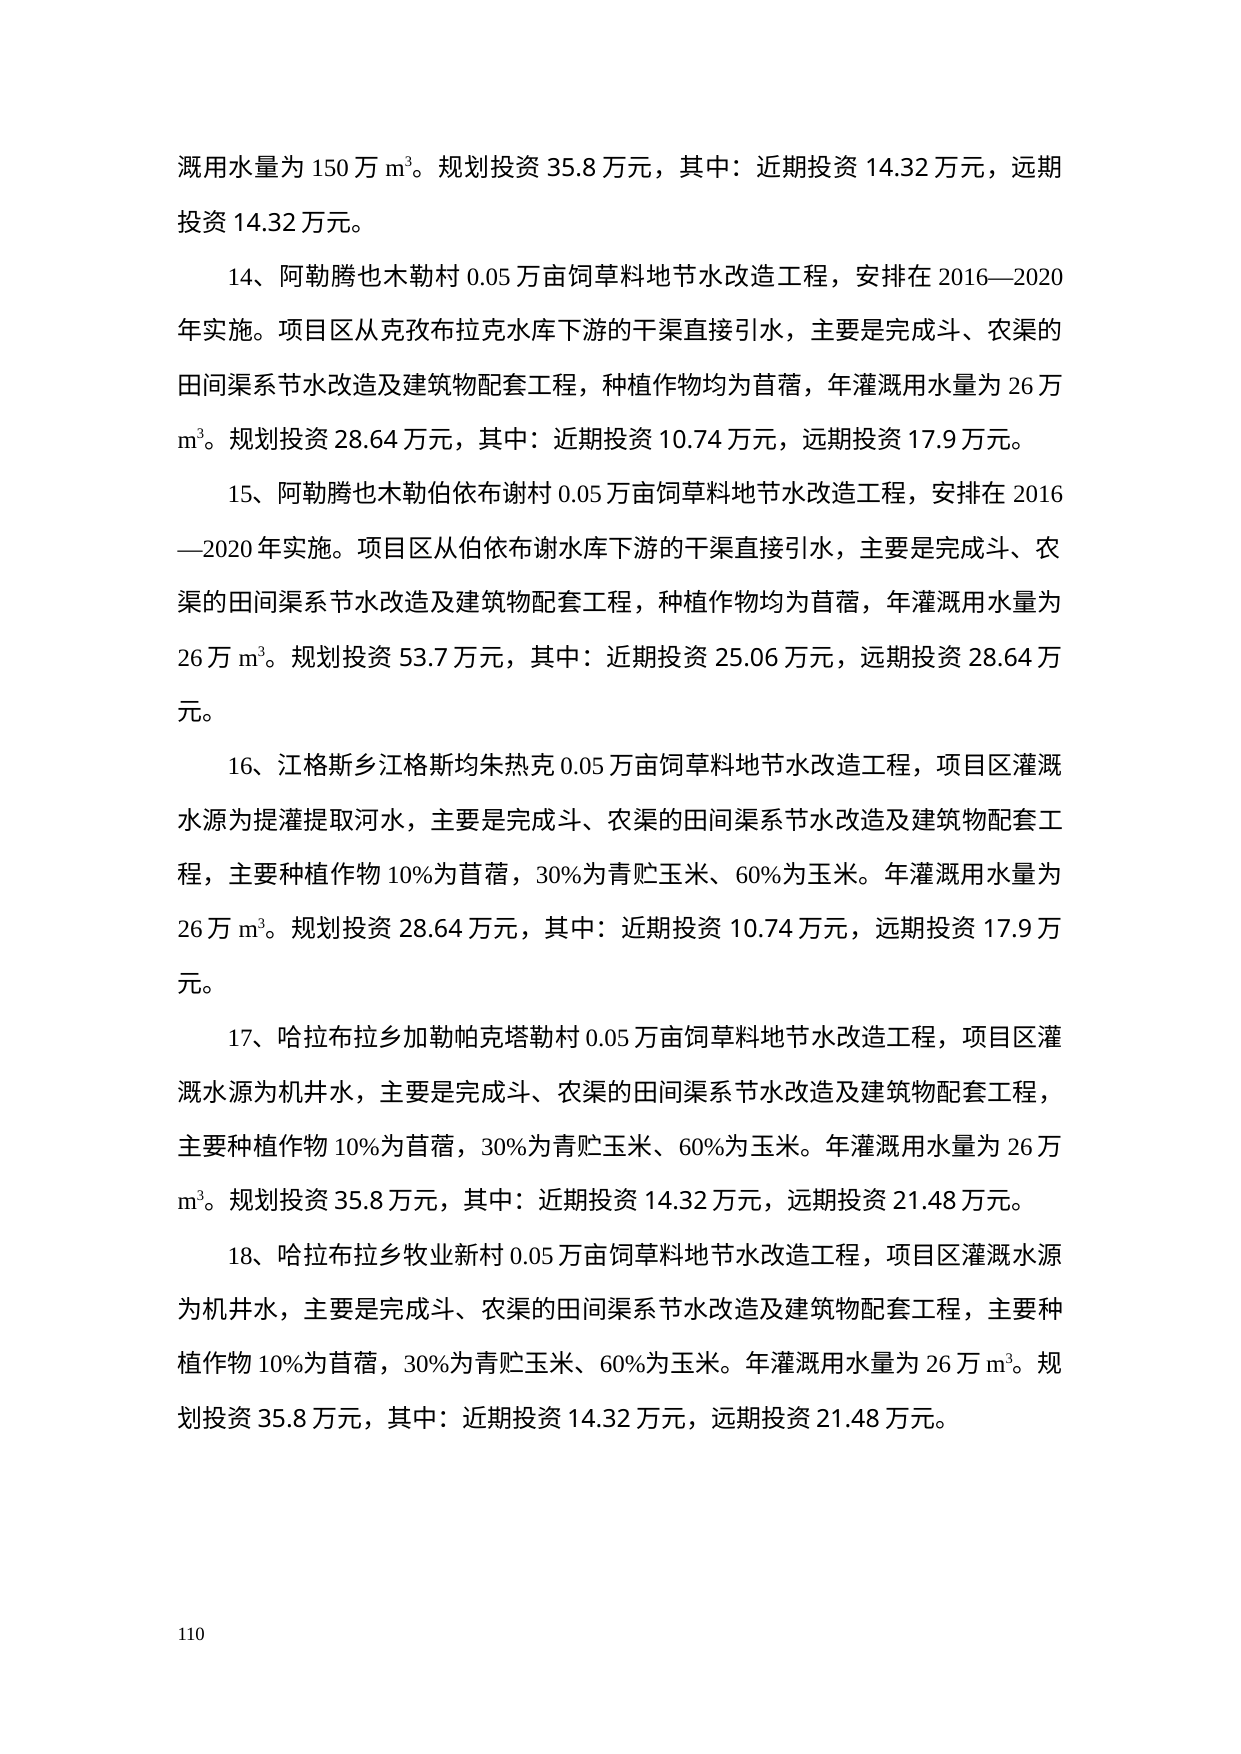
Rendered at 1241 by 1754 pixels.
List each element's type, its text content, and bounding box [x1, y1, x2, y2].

text 14、阿勒腾也木勒村0.05万亩饲草料地节水改造工程，安排在2016—2020年实施。项目区从克孜布拉克水库下游的干渠直接引水，主要是完成斗、农渠的田间渠系节水改造及建筑物配套工程，种植作物均为苜蓿，年灌溉用水量为26万m3。规划投资28.64万元，其中：近期投资10.74万元，远期投资17.9万元。 [177, 256, 1063, 456]
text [177, 148, 1063, 238]
text 15、阿勒腾也木勒伯依布谢村0.05万亩饲草料地节水改造工程，安排在2016—2020年实施。项目区从伯依布谢水库下游的干渠直接引水，主要是完成斗、农渠的田间渠系节水改造及建筑物配套工程，种植作物均为苜蓿，年灌溉用水量为26万m3。规划投资53.7万元，其中：近期投资25.06万元，远期投资28.64万元。 [177, 474, 1063, 728]
text 17、哈拉布拉乡加勒帕克塔勒村0.05万亩饲草料地节水改造工程，项目区灌溉水源为机井水，主要是完成斗、农渠的田间渠系节水改造及建筑物配套工程，主要种植作物10%为苜蓿，30%为青贮玉米、60%为玉米。年灌溉用水量为26万m3。规划投资35.8万元，其中：近期投资14.32万元，远期投资21.48万元。 [177, 1018, 1063, 1217]
text 16、江格斯乡江格斯均朱热克0.05万亩饲草料地节水改造工程，项目区灌溉水源为提灌提取河水，主要是完成斗、农渠的田间渠系节水改造及建筑物配套工程，主要种植作物10%为苜蓿，30%为青贮玉米、60%为玉米。年灌溉用水量为26万m3。规划投资28.64万元，其中：近期投资10.74万元，远期投资17.9万元。 [177, 746, 1063, 999]
text 18、哈拉布拉乡牧业新村0.05万亩饲草料地节水改造工程，项目区灌溉水源为机井水，主要是完成斗、农渠的田间渠系节水改造及建筑物配套工程，主要种植作物10%为苜蓿，30%为青贮玉米、60%为玉米。年灌溉用水量为26万m3。规划投资35.8万元，其中：近期投资14.32万元，远期投资21.48万元。 [177, 1235, 1063, 1434]
